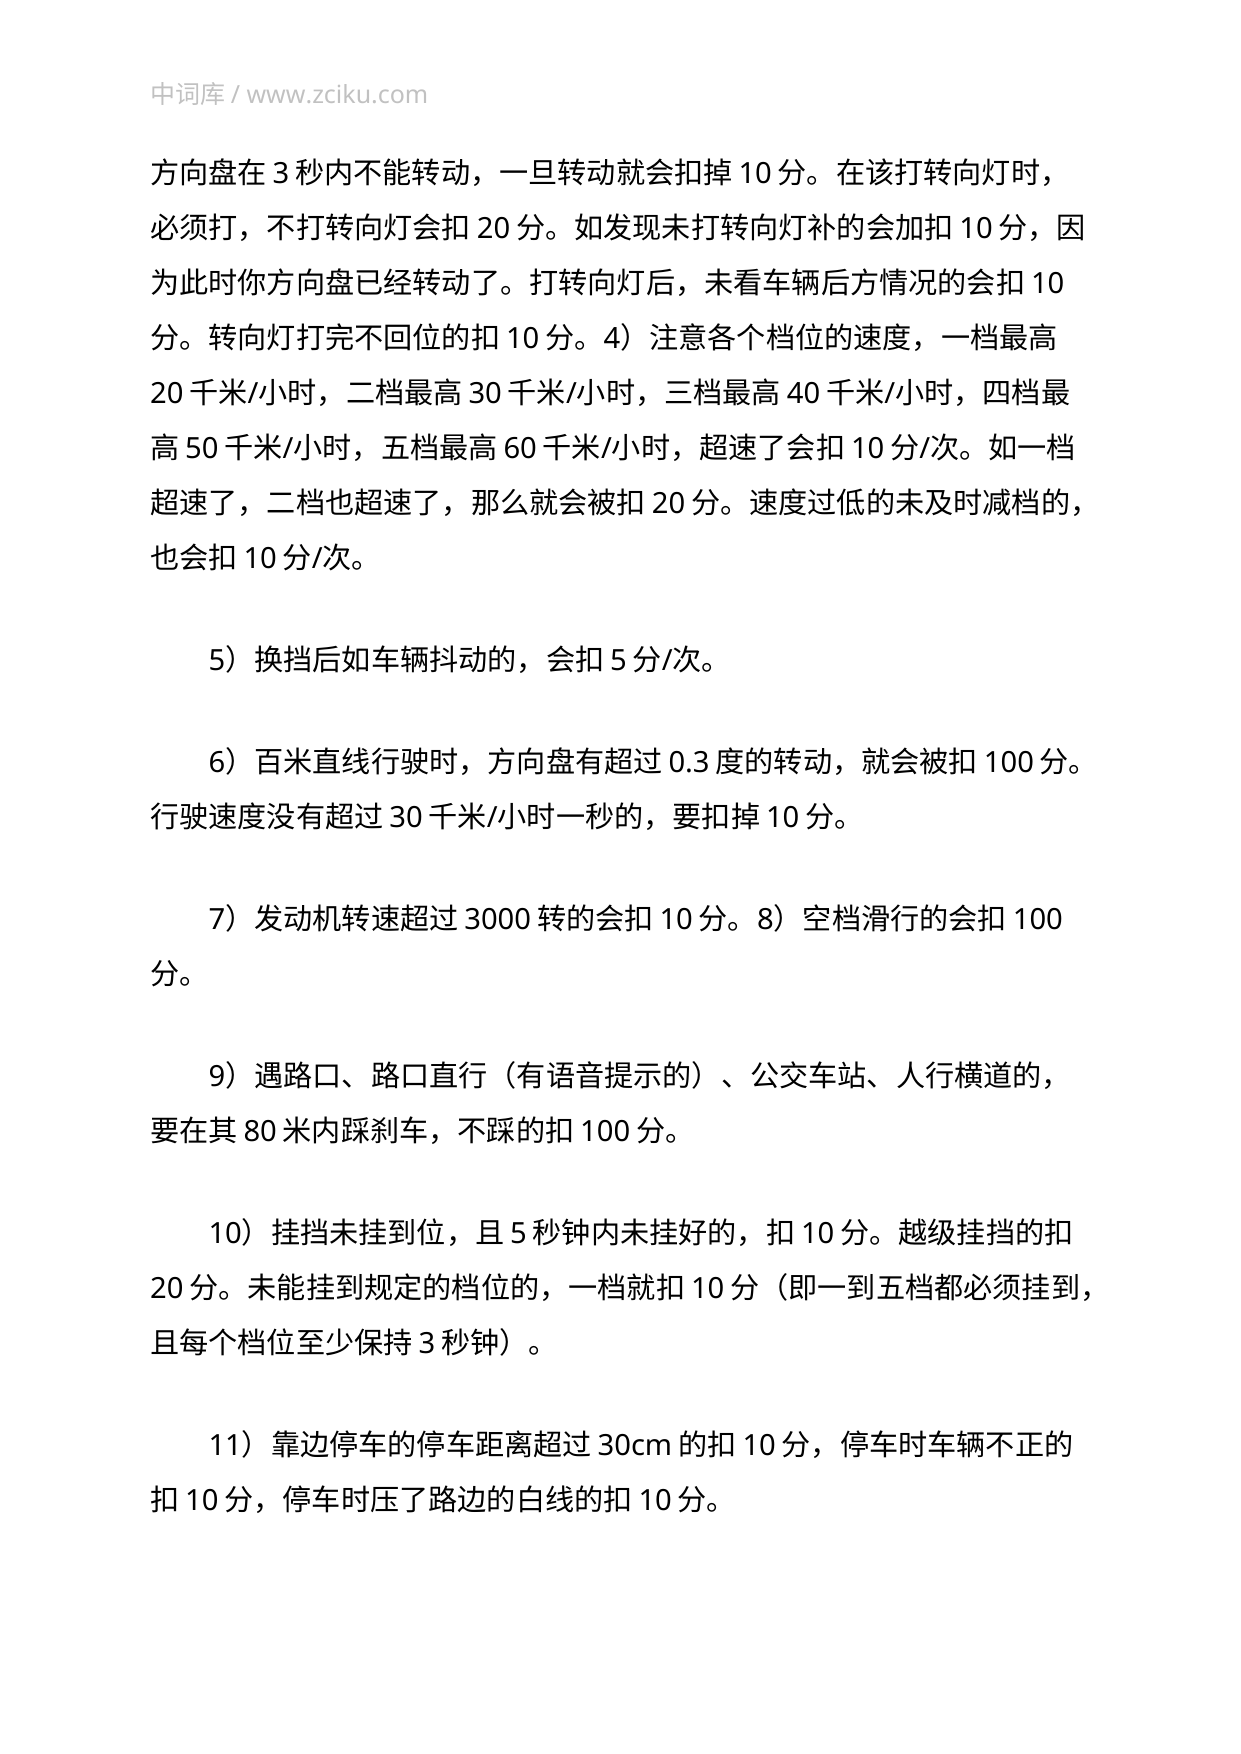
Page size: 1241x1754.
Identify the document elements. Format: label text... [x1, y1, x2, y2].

text 5）换挡后如车辆抖动的，会扣5分/次。 [150, 637, 1090, 679]
text 10）挂挡未挂到位，且5秒钟内未挂好的，扣10分。越级挂挡的扣20分。未能挂到规定的档位的，一档就扣10分（即一到五档都必须挂到，且每个档位至少保持3秒钟）。 [150, 1210, 1090, 1362]
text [150, 150, 1090, 577]
text 11）靠边停车的停车距离超过30cm的扣10分，停车时车辆不正的扣10分，停车时压了路边的白线的扣10分。 [150, 1422, 1090, 1519]
text 7）发动机转速超过3000转的会扣10分。8）空档滑行的会扣100分。 [150, 896, 1090, 993]
text 9）遇路口、路口直行（有语音提示的）、公交车站、人行横道的，要在其80米内踩刹车，不踩的扣100分。 [150, 1053, 1090, 1150]
text 6）百米直线行驶时，方向盘有超过0.3度的转动，就会被扣100分。行驶速度没有超过30千米/小时一秒的，要扣掉10分。 [150, 739, 1090, 836]
